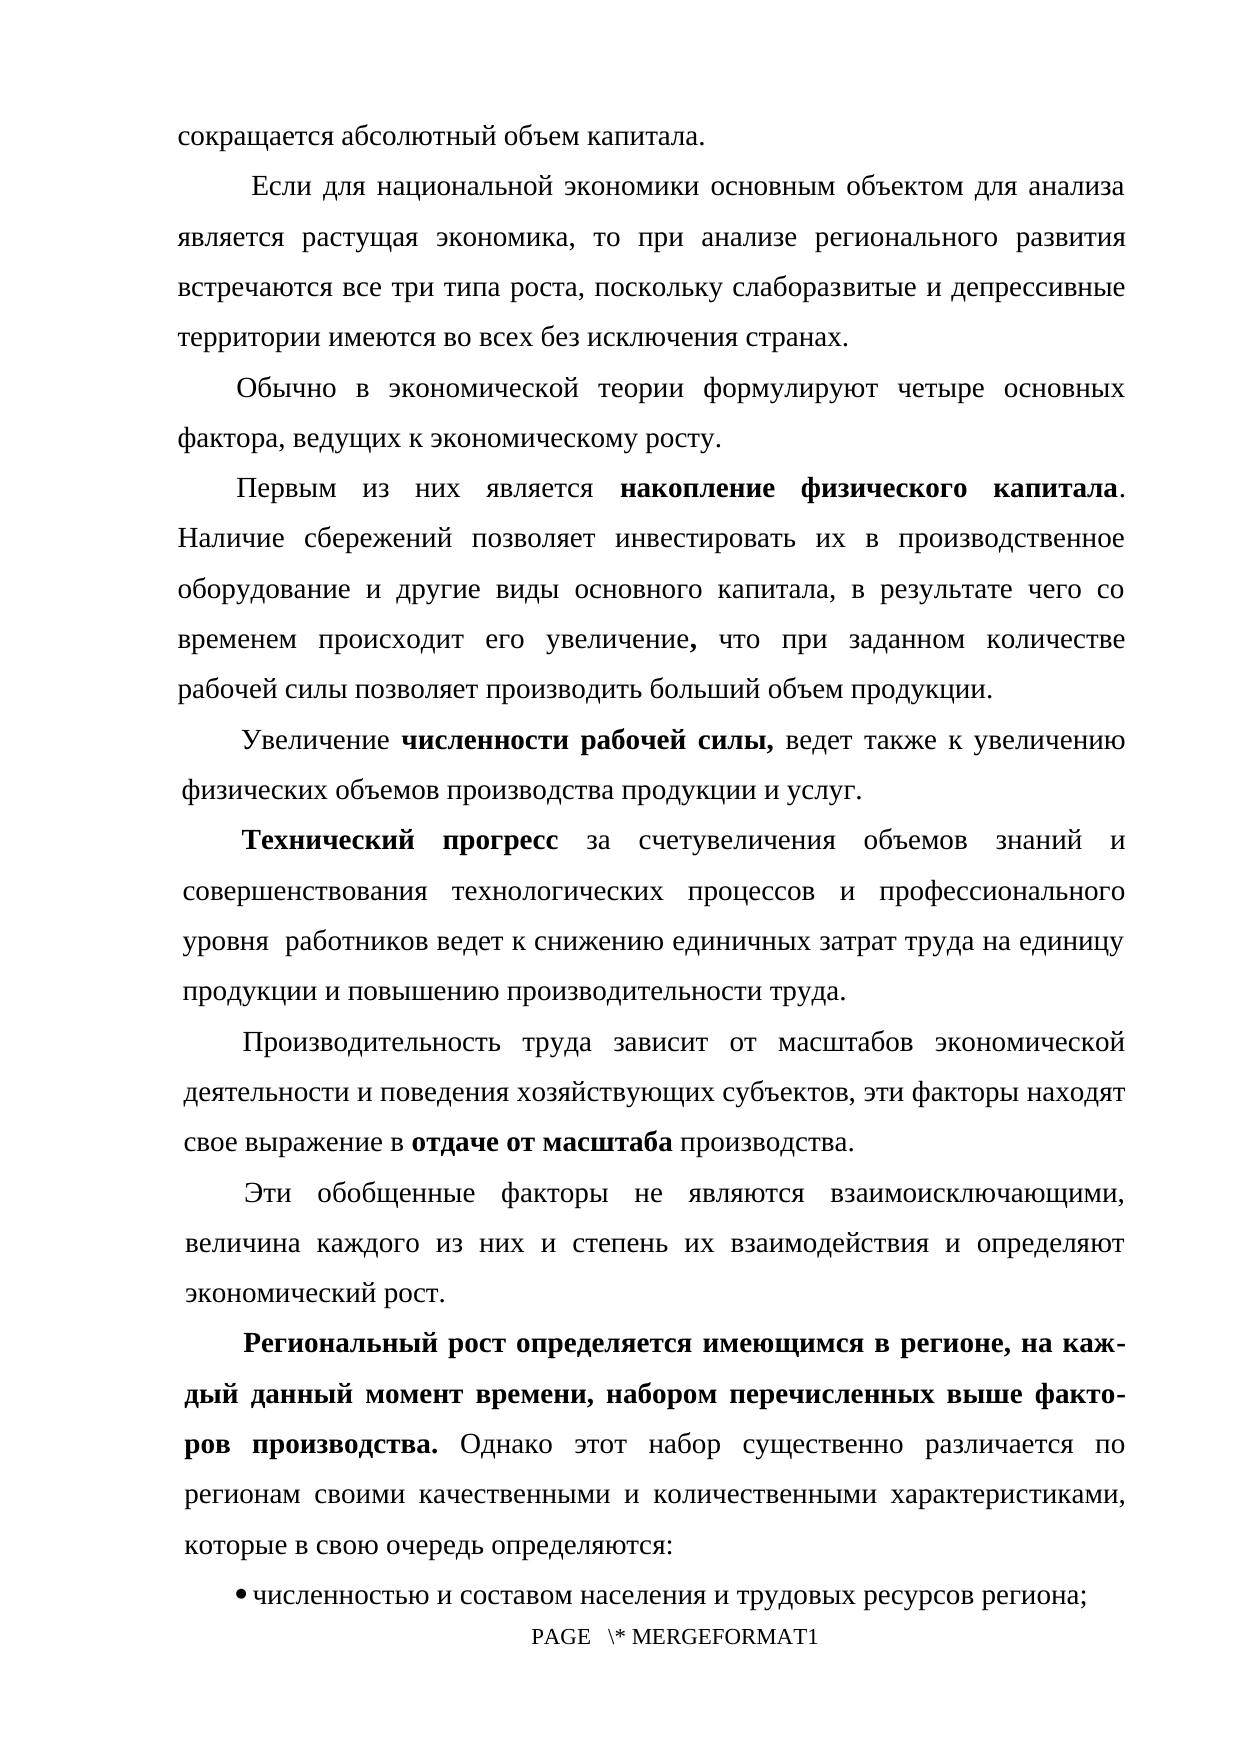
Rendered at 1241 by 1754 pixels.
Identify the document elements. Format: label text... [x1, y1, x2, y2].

text Увеличение численности рабочей силы, ведет также к увеличению физических объемов производства продукции и услуг. [181, 722, 1126, 806]
text Первым из них является накопление физического капитала. Наличие сбережений позволяет инвестировать их в производственное оборудование и другие виды основного капитала, в результате чего со временем происходит его увеличение, что при заданном количестве рабочей силы позволяет производить больший объем продукции. [177, 470, 1126, 705]
text Технический прогресс за счетувеличения объемов знаний и совершенствования технологических процессов и профессионального уровня работников ведет к снижению единичных затрат труда на единицу продукции и повышению производительности труда. [182, 822, 1126, 1007]
text Если для национальной экономики основным объектом для анализа является растущая экономика, то при анализе регионального развития встречаются все три типа роста, поскольку слаборазвитые и депрессивные территории имеются во всех без исключения странах. [177, 168, 1126, 353]
text Обычно в экономической теории формулируют четыре основных фактора, ведущих к экономическому росту. [177, 370, 1126, 453]
text Региональный рост определяется имеющимся в регионе, на каждый данный момент времени, набором перечисленных выше факторов производства. Однако этот набор существенно различается по регионам своими качественными и количественными характеристиками, которые в свою очередь определяются: [184, 1326, 1126, 1560]
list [177, 118, 1126, 152]
text Эти обобщенные факторы не являются взаимоисключающими, величина каждого из них и степень их взаимодействия и определяют экономический рост. [185, 1175, 1126, 1309]
list численностью и составом населения и трудовых ресурсов региона; [177, 1577, 1126, 1611]
text Производительность труда зависит от масштабов экономической деятельности и поведения хозяйствующих субъектов, эти факторы находят свое выражение в отдаче от масштаба производства. [183, 1024, 1126, 1158]
